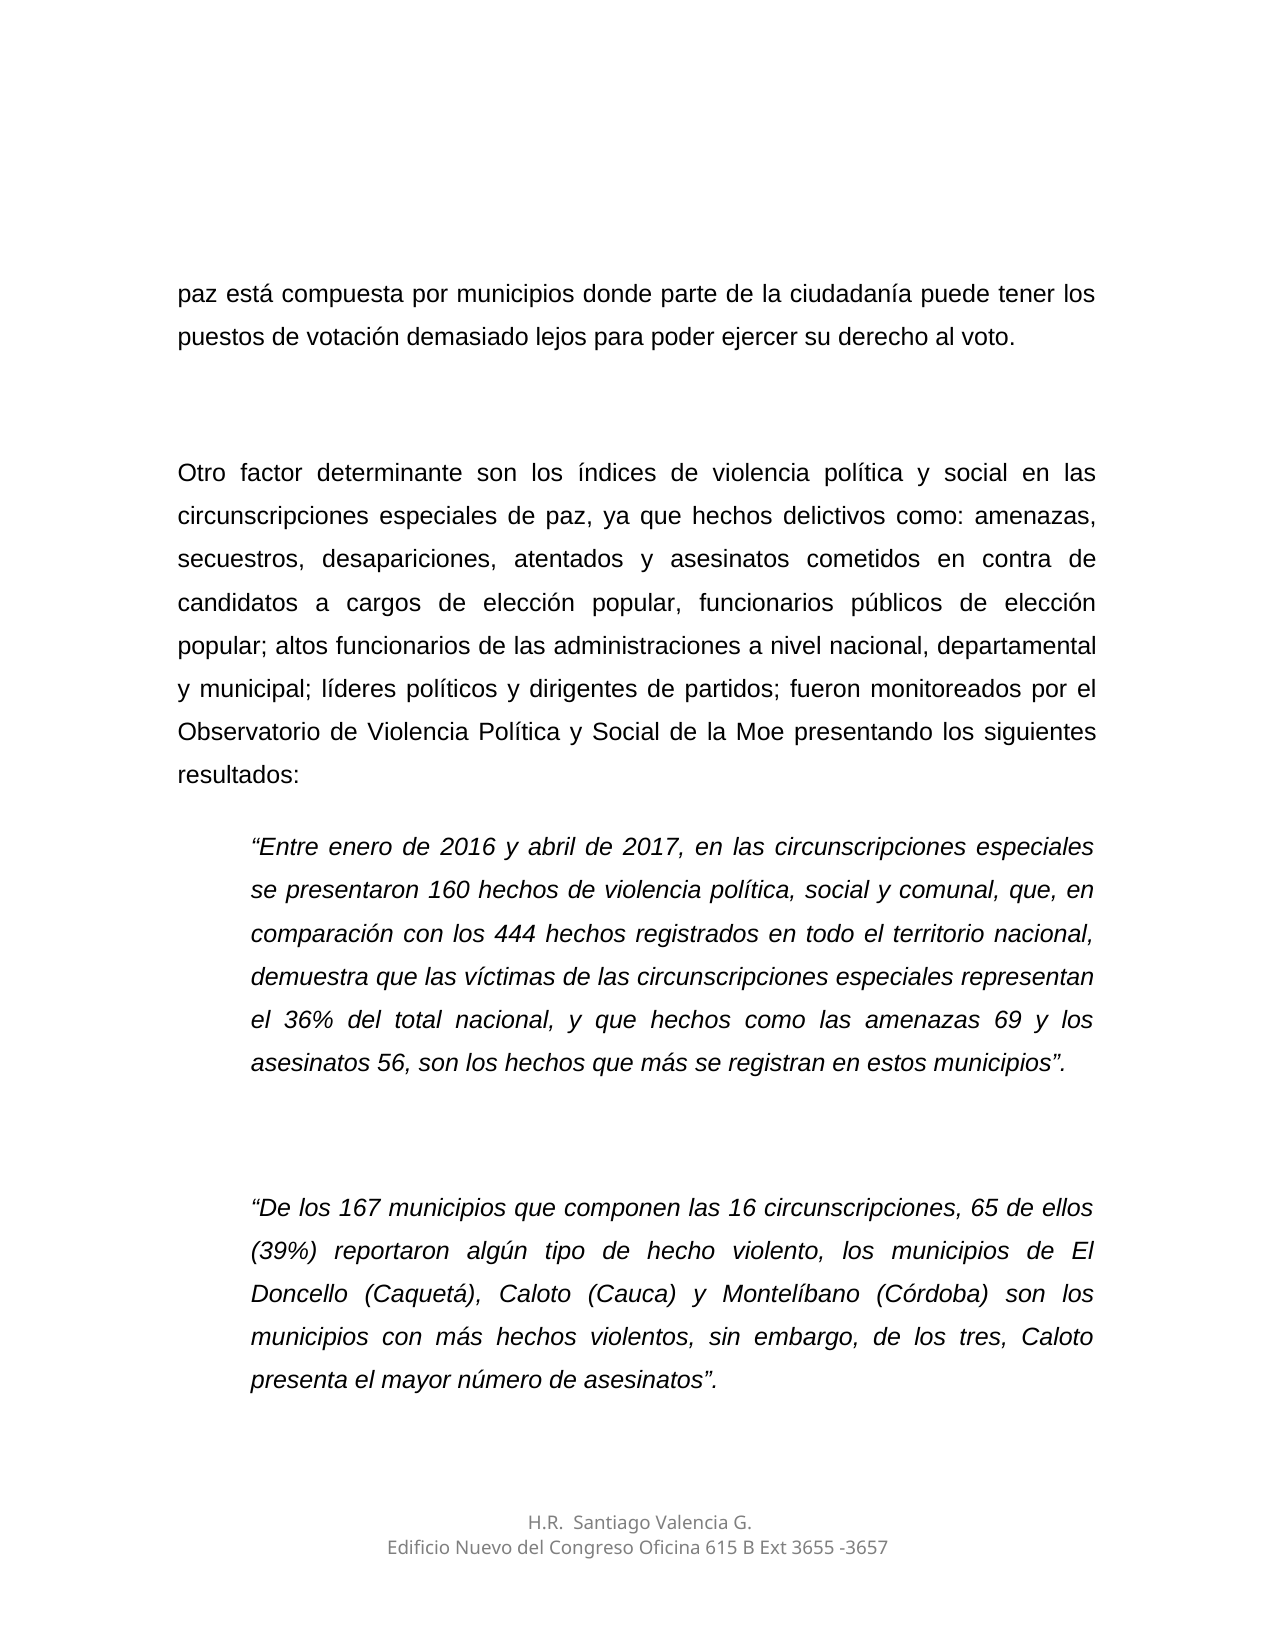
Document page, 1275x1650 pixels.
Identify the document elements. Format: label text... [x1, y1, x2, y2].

text “De los 167 municipios que componen las 16 circunscripciones, 65 de ellos (39%) reportaron algún tipo de hecho violento, los municipios de El Doncello (Caquetá), Caloto (Cauca) y Montelíbano (Córdoba) son los municipios con más hechos violentos, sin embargo, de los tres, Caloto presenta el mayor número de asesinatos”. [251, 1193, 1098, 1394]
text “Entre enero de 2016 y abril de 2017, en las circunscripciones especiales se presentaron 160 hechos de violencia política, social y comunal, que, en comparación con los 444 hechos registrados en todo el territorio nacional, demuestra que las víctimas de las circunscripciones especiales representan el 36% del total nacional, y que hechos como las amenazas 69 y los asesinatos 56, son los hechos que más se registran en estos municipios”. [251, 832, 1098, 1077]
text Otro factor determinante son los índices de violencia política y social en las circunscripciones especiales de paz, ya que hechos delictivos como: amenazas, secuestros, desapariciones, atentados y asesinatos cometidos en contra de candidatos a cargos de elección popular, funcionarios públicos de elección popular; altos funcionarios de las administraciones a nivel nacional, departamental y municipal; líderes políticos y dirigentes de partidos; fueron monitoreados por el Observatorio de Violencia Política y Social de la Moe presentando los siguientes resultados: [177, 458, 1098, 789]
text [177, 279, 1098, 351]
